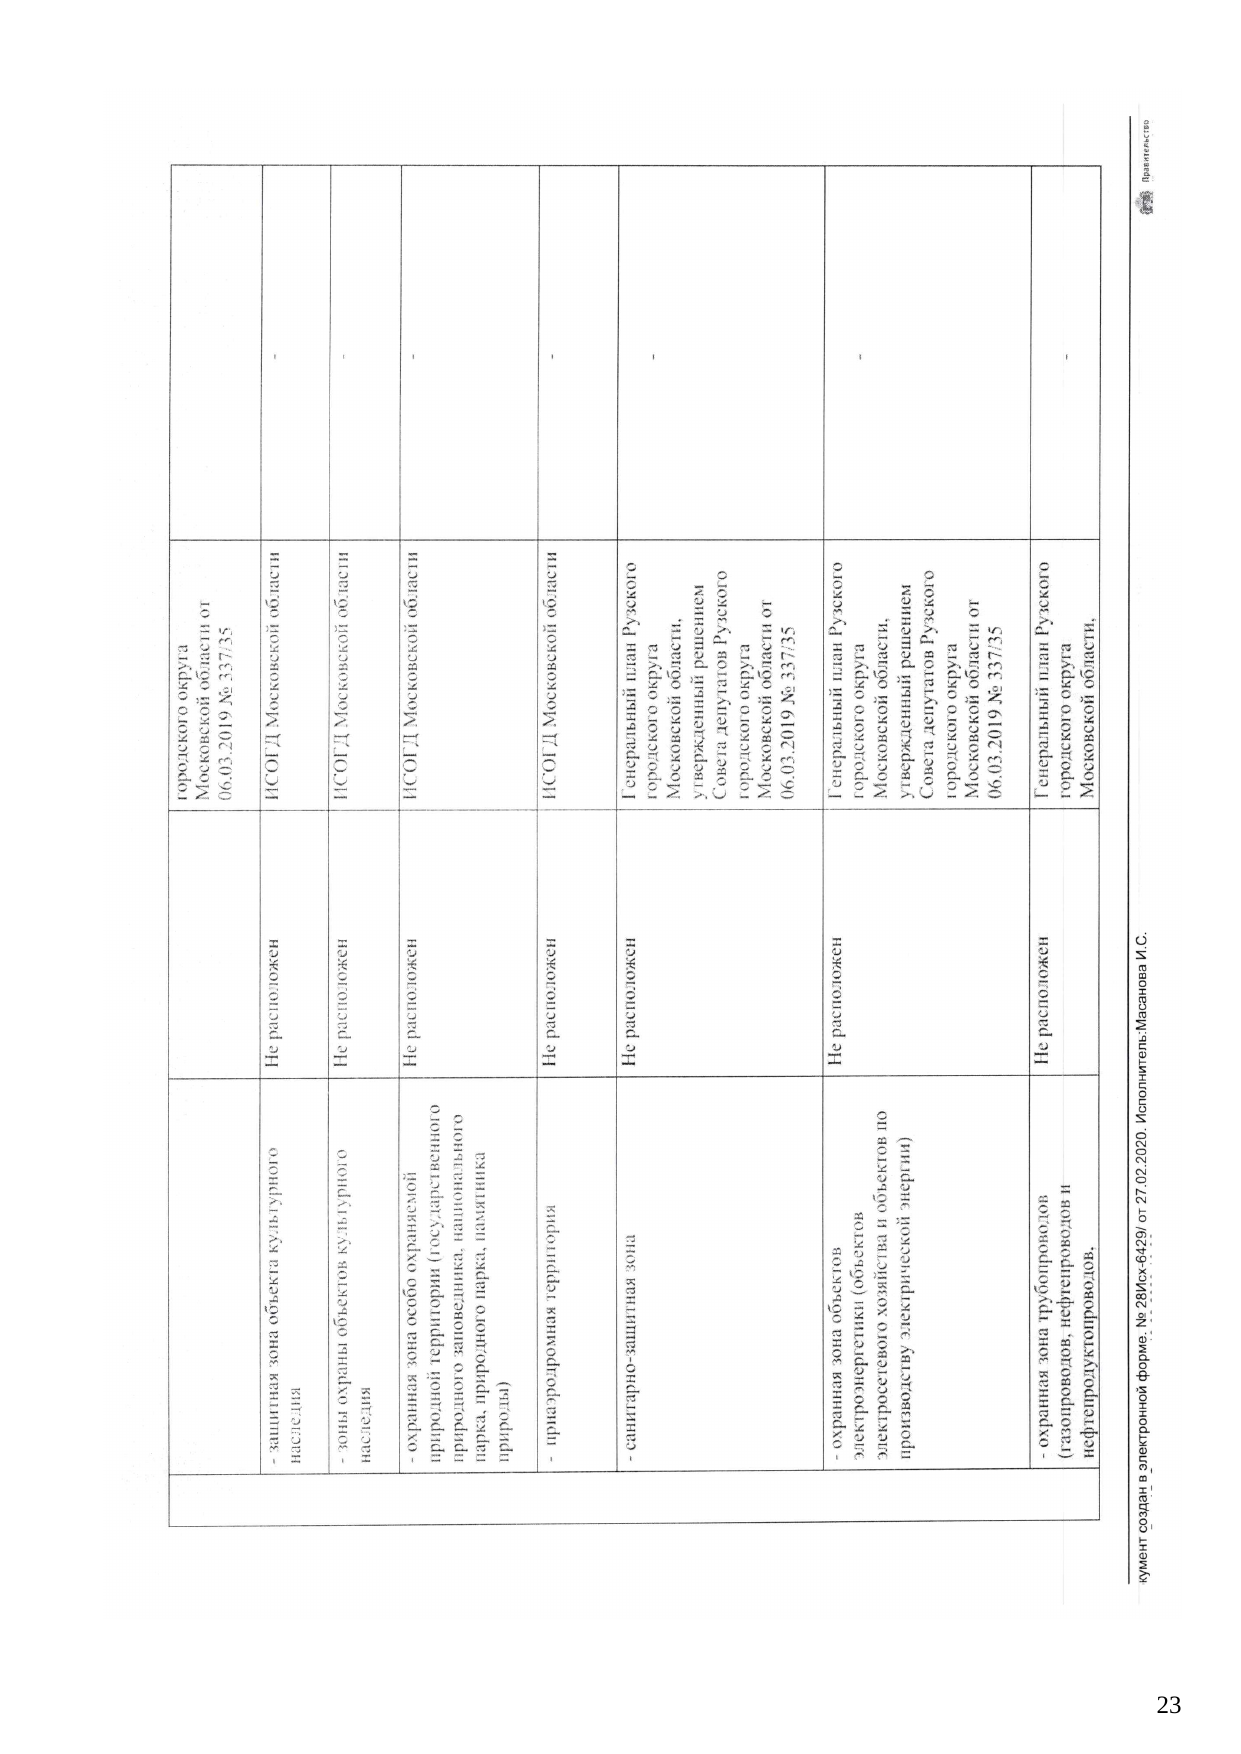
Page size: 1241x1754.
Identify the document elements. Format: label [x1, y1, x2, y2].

picture [103, 88, 1182, 1619]
